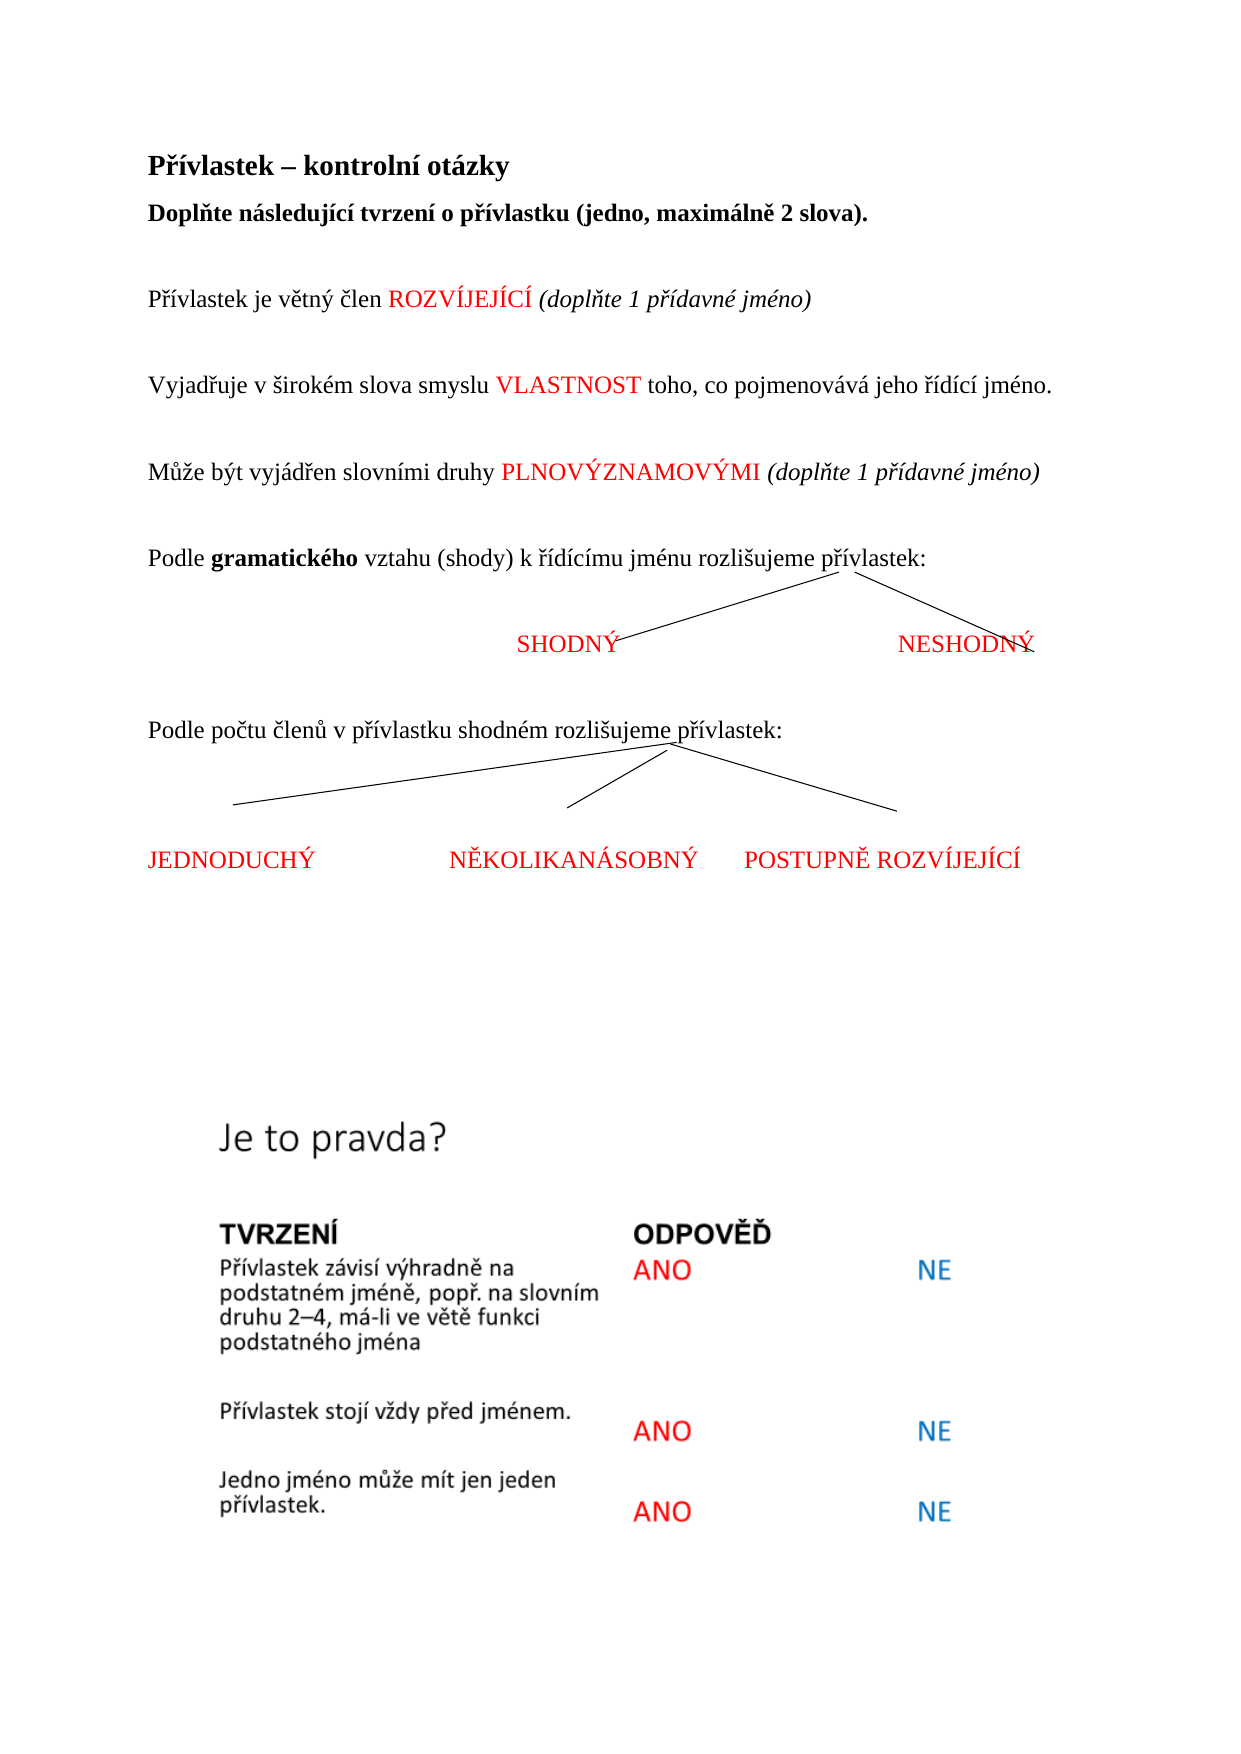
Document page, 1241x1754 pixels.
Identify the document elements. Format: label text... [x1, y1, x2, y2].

text Podle počtu členů v přívlastku shodném rozlišujeme přívlastek: [148, 715, 1093, 744]
text Přívlastek – kontrolní otázky [148, 148, 1093, 181]
text JEDNODUCHÝ NĚKOLIKANÁSOBNÝ POSTUPNĚ ROZVÍJEJÍCÍ [148, 845, 1093, 873]
text Vyjadřuje v širokém slova smyslu VLASTNOST toho, co pojmenovává jeho řídící jméno. [148, 370, 1093, 399]
text SHODNÝ NESHODNÝ [148, 629, 1093, 658]
text Přívlastek je větný člen ROZVÍJEJÍCÍ (doplňte 1 přídavné jméno) [148, 284, 1093, 313]
text Může být vyjádřen slovními druhy PLNOVÝZNAMOVÝMI (doplňte 1 přídavné jméno) [148, 457, 1093, 485]
text Doplňte následující tvrzení o přívlastku (jedno, maximálně 2 slova). [148, 198, 1093, 227]
text Podle gramatického vztahu (shody) k řídícímu jménu rozlišujeme přívlastek: [148, 543, 1093, 572]
picture [147, 1059, 1093, 1592]
